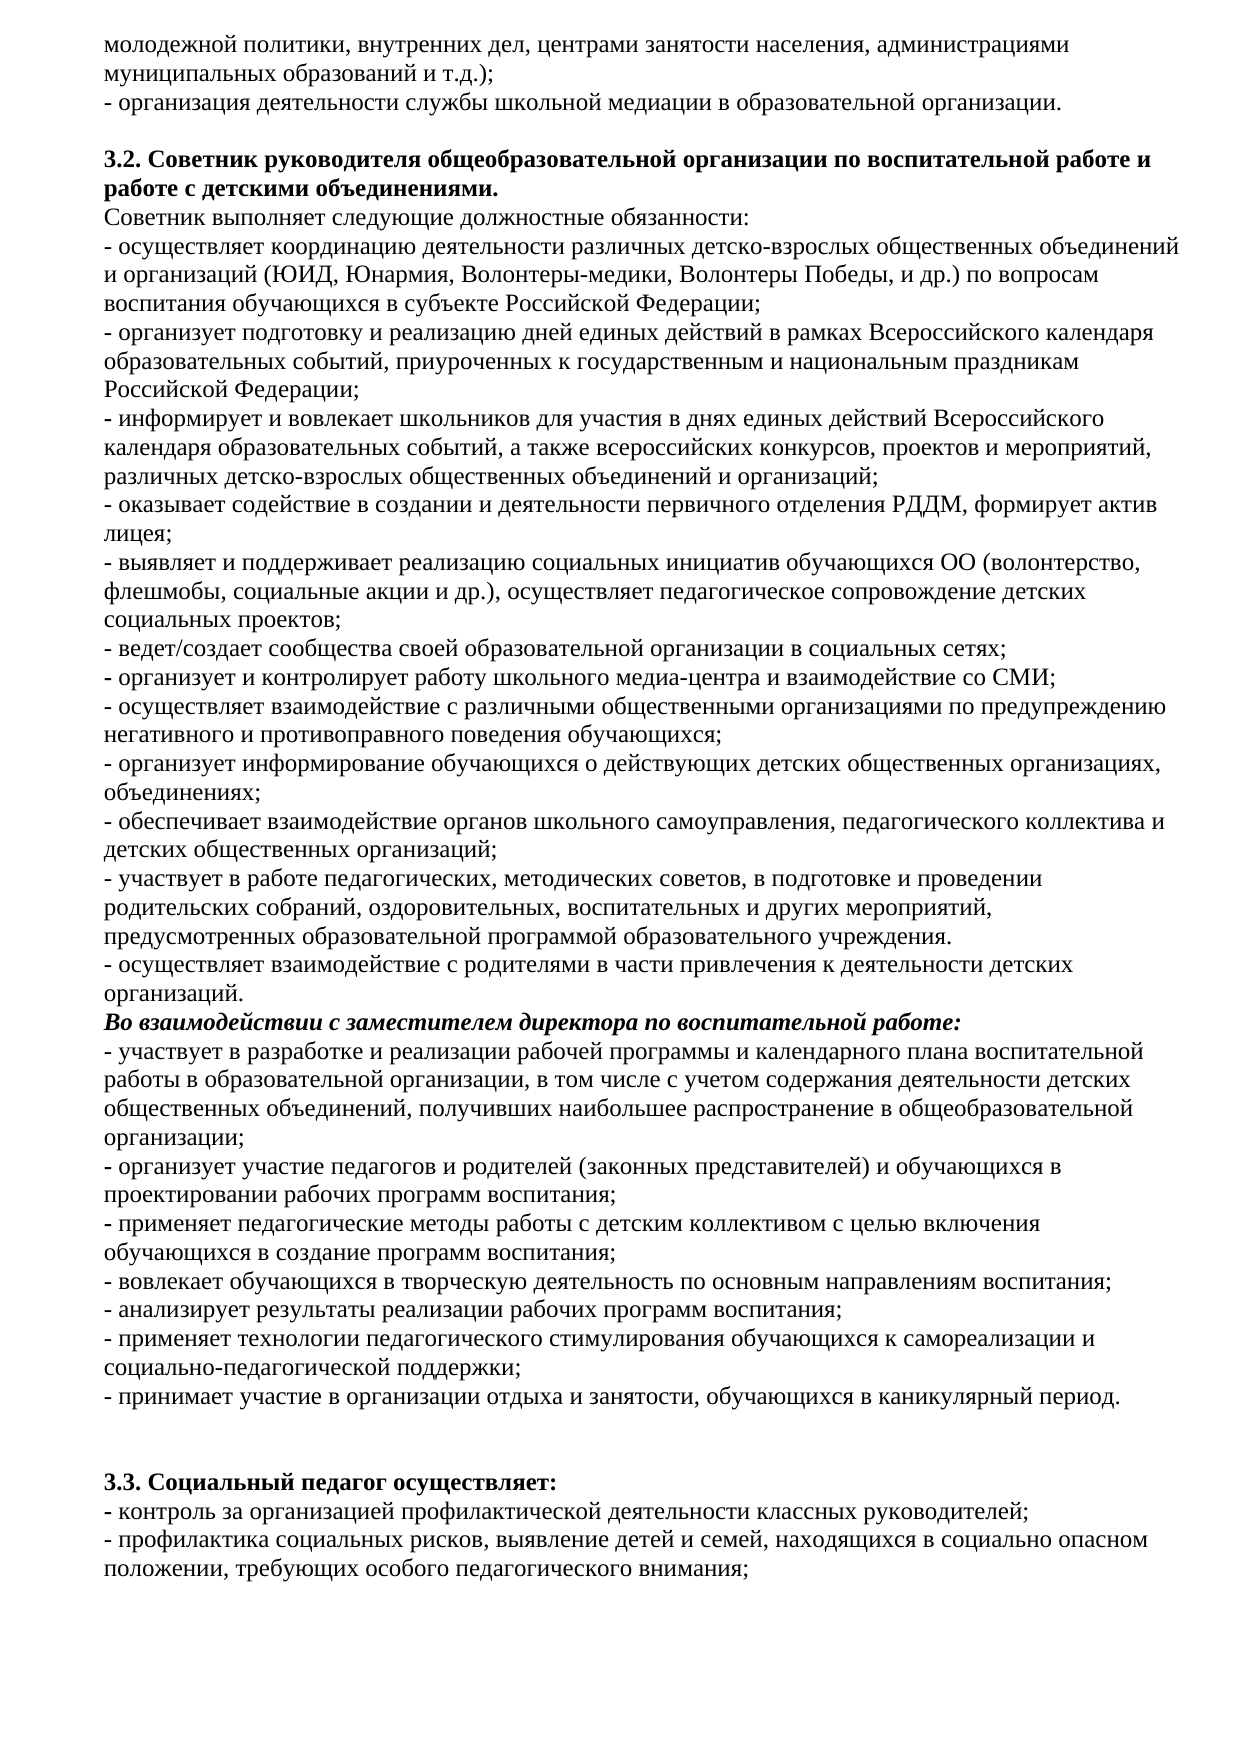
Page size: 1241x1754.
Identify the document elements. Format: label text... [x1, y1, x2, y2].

text - выявляет и поддерживает реализацию социальных инициатив обучающихся ОО (волонтерство, флешмобы, социальные акции и др.), осуществляет педагогическое сопровождение детских социальных проектов; [103, 547, 1181, 633]
text - осуществляет взаимодействие с различными общественными организациями по предупреждению негативного и противоправного поведения обучающихся; [103, 691, 1181, 748]
text Во взаимодействии с заместителем директора по воспитательной работе: [103, 1007, 1181, 1036]
text 3.3. Социальный педагог осуществляет: [103, 1467, 1181, 1496]
text - контроль за организацией профилактической деятельности классных руководителей; [103, 1496, 1181, 1524]
text - организует подготовку и реализацию дней единых действий в рамках Всероссийского календаря образовательных событий, приуроченных к государственным и национальным праздникам Российской Федерации; [103, 317, 1181, 403]
text - организует информирование обучающихся о действующих детских общественных организациях, объединениях; [103, 748, 1181, 806]
text - применяет педагогические методы работы с детским коллективом с целью включения обучающихся в создание программ воспитания; [103, 1208, 1181, 1266]
text Советник выполняет следующие должностные обязанности: [103, 202, 1181, 231]
text - участвует в разработке и реализации рабочей программы и календарного плана воспитательной работы в образовательной организации, в том числе с учетом содержания деятельности детских общественных объединений, получивших наибольшее распространение в общеобразовательной организации; [103, 1036, 1181, 1151]
text - организует и контролирует работу школьного медиа-центра и взаимодействие со СМИ; [103, 662, 1181, 691]
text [103, 29, 1181, 87]
text - ведет/создает сообщества своей образовательной организации в социальных сетях; [103, 633, 1181, 662]
text - вовлекает обучающихся в творческую деятельность по основным направлениям воспитания; [103, 1266, 1181, 1294]
text - обеспечивает взаимодействие органов школьного самоуправления, педагогического коллектива и детских общественных организаций; [103, 806, 1181, 863]
text 3.2. Советник руководителя общеобразовательной организации по воспитательной работе и работе с детскими объединениями. [103, 144, 1181, 202]
text - участвует в работе педагогических, методических советов, в подготовке и проведении родительских собраний, оздоровительных, воспитательных и других мероприятий, предусмотренных образовательной программой образовательного учреждения. [103, 863, 1181, 949]
text - применяет технологии педагогического стимулирования обучающихся к самореализации и социально-педагогической поддержки; [103, 1323, 1181, 1381]
text - принимает участие в организации отдыха и занятости, обучающихся в каникулярный период. [103, 1381, 1181, 1409]
text - осуществляет взаимодействие с родителями в части привлечения к деятельности детских организаций. [103, 949, 1181, 1007]
text - анализирует результаты реализации рабочих программ воспитания; [103, 1294, 1181, 1323]
text - оказывает содействие в создании и деятельности первичного отделения РДДМ, формирует актив лицея; [103, 489, 1181, 547]
text - осуществляет координацию деятельности различных детско-взрослых общественных объединений и организаций (ЮИД, Юнармия, Волонтеры-медики, Волонтеры Победы, и др.) по вопросам воспитания обучающихся в субъекте Российской Федерации; [103, 231, 1181, 317]
text - организует участие педагогов и родителей (законных представителей) и обучающихся в проектировании рабочих программ воспитания; [103, 1151, 1181, 1208]
text - профилактика социальных рисков, выявление детей и семей, находящихся в социально опасном положении, требующих особого педагогического внимания; [103, 1524, 1181, 1582]
text - организация деятельности службы школьной медиации в образовательной организации. [103, 87, 1181, 116]
text - информирует и вовлекает школьников для участия в днях единых действий Всероссийского календаря образовательных событий, а также всероссийских конкурсов, проектов и мероприятий, различных детско-взрослых общественных объединений и организаций; [103, 403, 1181, 489]
